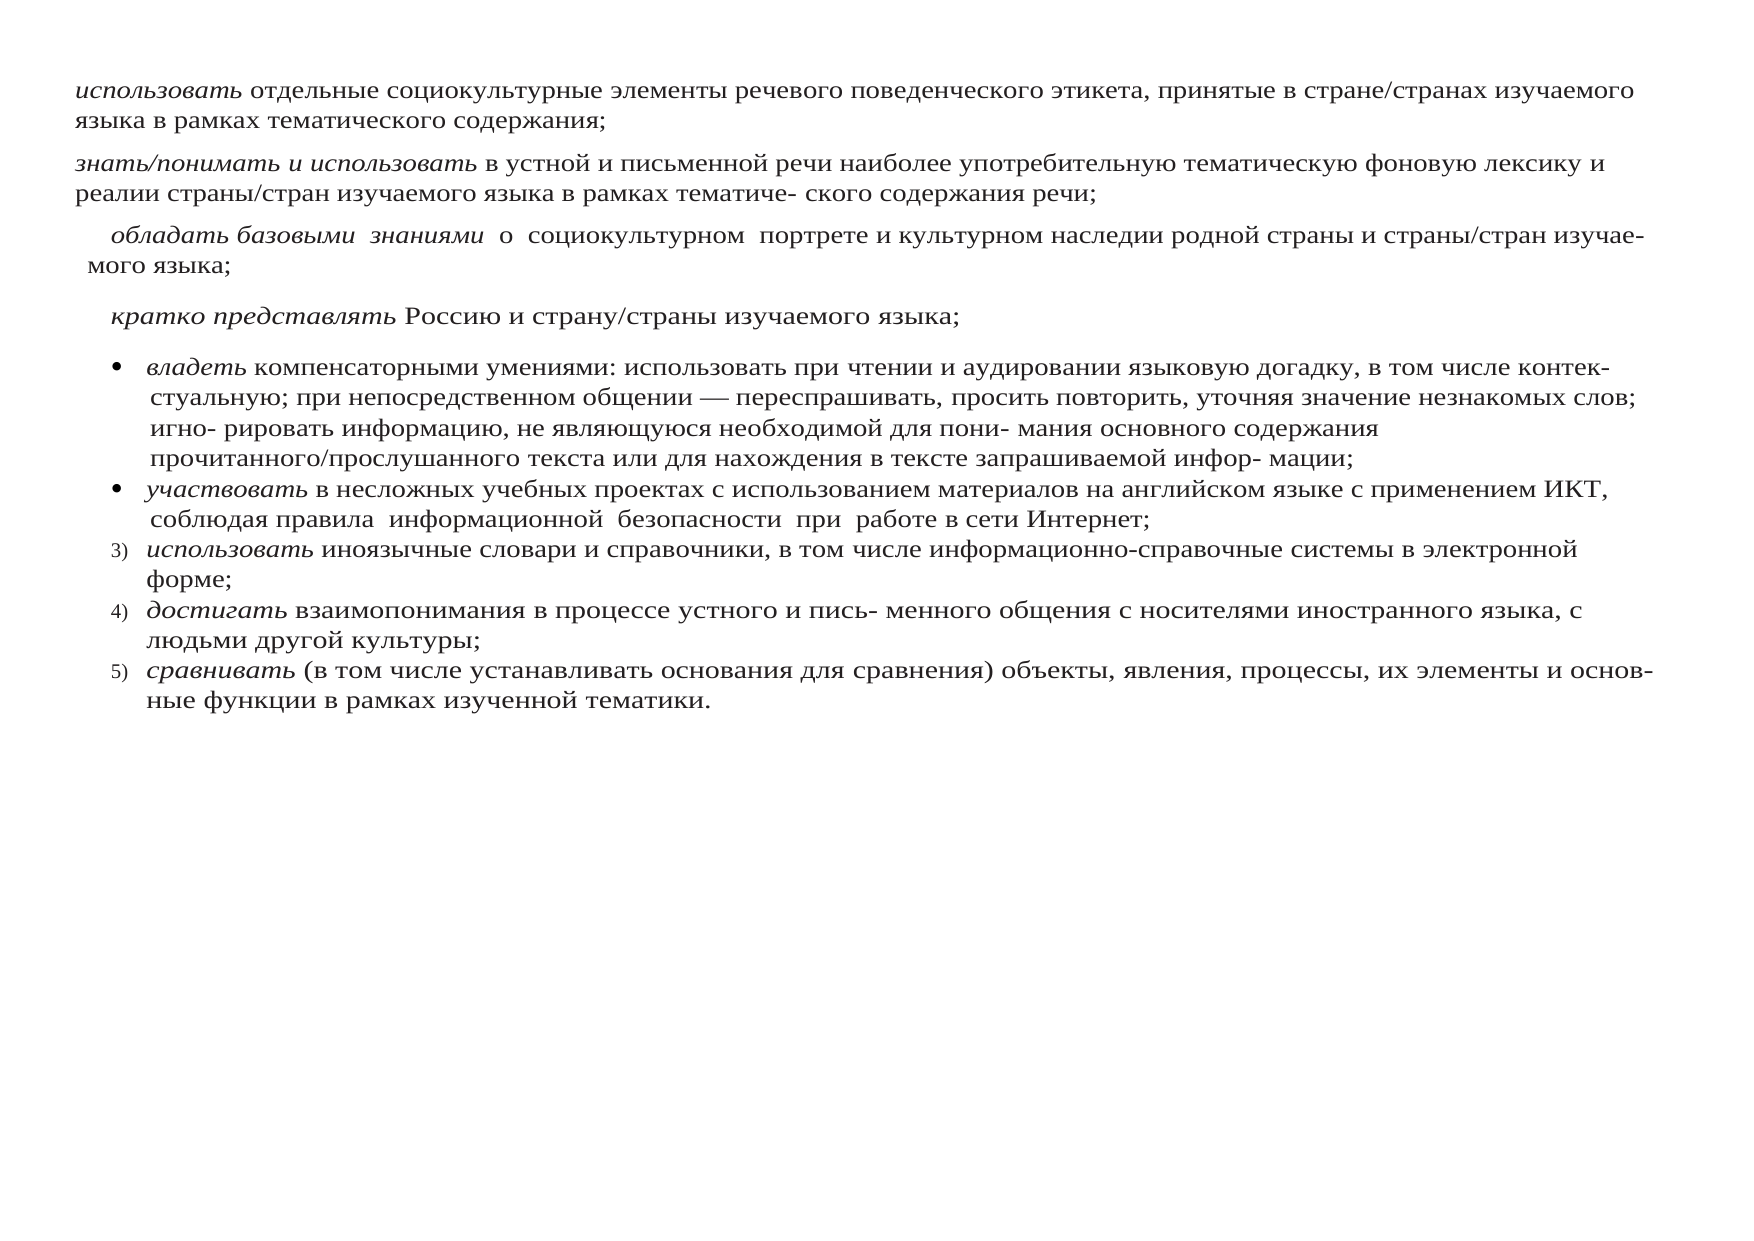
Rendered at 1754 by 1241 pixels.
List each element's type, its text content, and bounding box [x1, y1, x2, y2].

list владеть компенсаторными умениями: использовать при чтении и аудировании языковую догадку, в том числе контек- стуальную; при непосредственном общении — переспрашивать, просить повторить, уточняя значение незнакомых слов; игно- рировать информацию, не являющуюся необходимой для пони- мания основного содержания прочитанного/прослушанного текста или для нахождения в тексте запрашиваемой инфор- мации; [112, 352, 1667, 471]
list сравнивать (в том числе устанавливать основания для сравнения) объекты, явления, процессы, их элементы и основ- ные функции в рамках изученной тематики. [111, 655, 1667, 714]
text использовать отдельные социокультурные элементы речевого поведенческого этикета, принятые в стране/странах изучаемого языка в рамках тематического содержания; [75, 75, 1679, 134]
text обладать базовыми знаниями о социокультурном портрете и культурном наследии родной страны и страны/стран изучае- мого языка; [87, 220, 1667, 279]
list использовать иноязычные словари и справочники, в том числе информационно-справочные системы в электронной форме; [111, 534, 1667, 593]
text кратко представлять Россию и страну/страны изучаемого языка; [87, 301, 1667, 330]
list достигать взаимопонимания в процессе устного и пись- менного общения с носителями иностранного языка, с людьми другой культуры; [111, 595, 1667, 653]
text знать/понимать и использовать в устной и письменной речи наиболее употребительную тематическую фоновую лексику и реалии страны/стран изучаемого языка в рамках тематиче- ского содержания речи; [75, 148, 1679, 207]
list участвовать в несложных учебных проектах с использованием материалов на английском языке с применением ИКТ, соблюдая правила информационной безопасности при работе в сети Интернет; [112, 474, 1667, 532]
